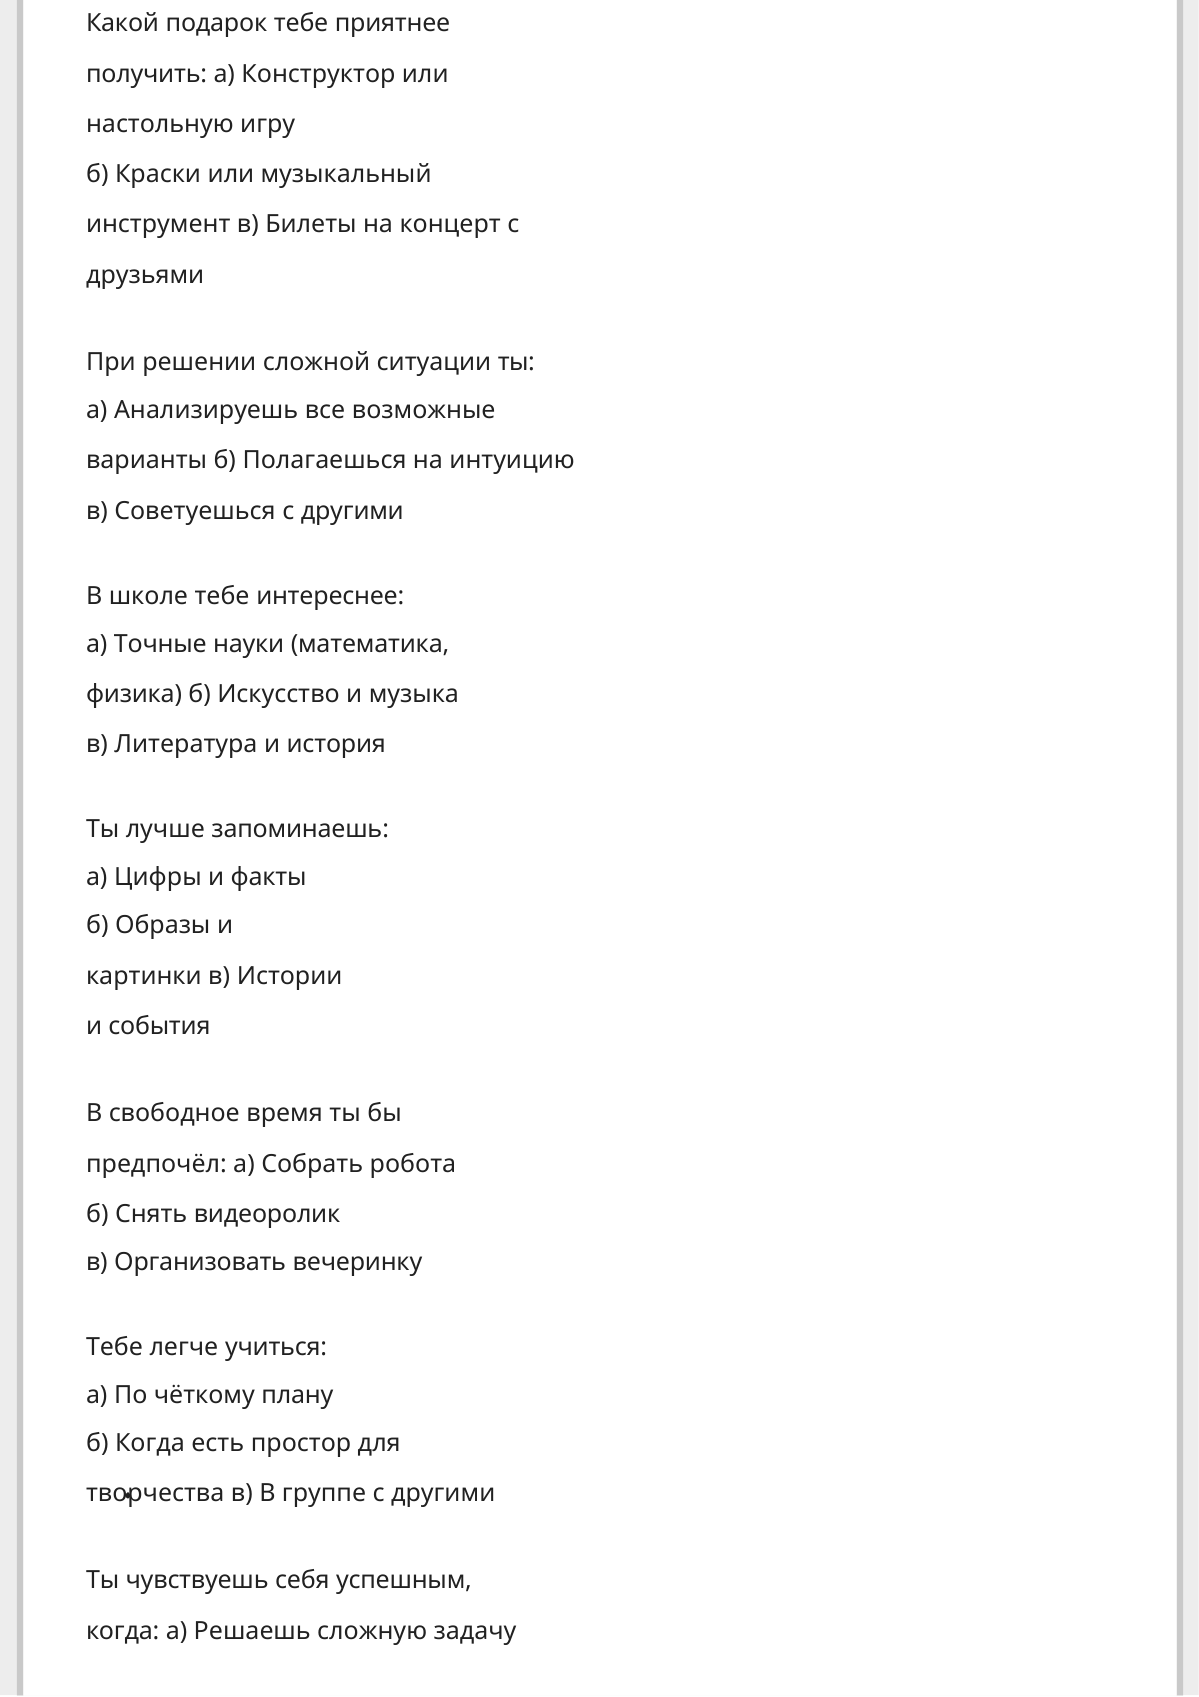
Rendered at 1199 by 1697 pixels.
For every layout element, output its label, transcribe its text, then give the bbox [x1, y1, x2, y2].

text Какой подарок тебе приятнее получить: а) Конструктор или настольную игру [86, 5, 551, 139]
text В свободное время ты бы предпочёл: а) Собрать робота [86, 1095, 537, 1179]
text а) Анализируешь все возможные варианты б) Полагаешься на интуицию [86, 392, 597, 476]
text При решении сложной ситуации ты: [86, 344, 1199, 378]
text а) Точные науки (математика, физика) б) Искусство и музыка [86, 625, 537, 710]
text б) Снять видеоролик [86, 1196, 1199, 1230]
text Тебе легче учиться: [86, 1329, 1199, 1363]
text в) Советуешься с другими [86, 492, 1199, 527]
text Ты лучше запоминаешь: [86, 811, 1199, 845]
text в) Организовать вечеринку [86, 1244, 1199, 1278]
text б) Краски или музыкальный инструмент в) Билеты на концерт с друзьями [86, 156, 551, 291]
text б) Образы и картинки в) Истории и события [86, 907, 354, 1042]
text в) Литература и история [86, 726, 1199, 760]
text а) По чёткому плану [86, 1377, 1199, 1411]
text б) Когда есть простор для творчества в) В группе с другими [86, 1424, 537, 1509]
text В школе тебе интереснее: [86, 577, 1199, 612]
text а) Цифры и факты [86, 859, 1199, 893]
text Ты чувствуешь себя успешным, когда: а) Решаешь сложную задачу [86, 1562, 537, 1647]
